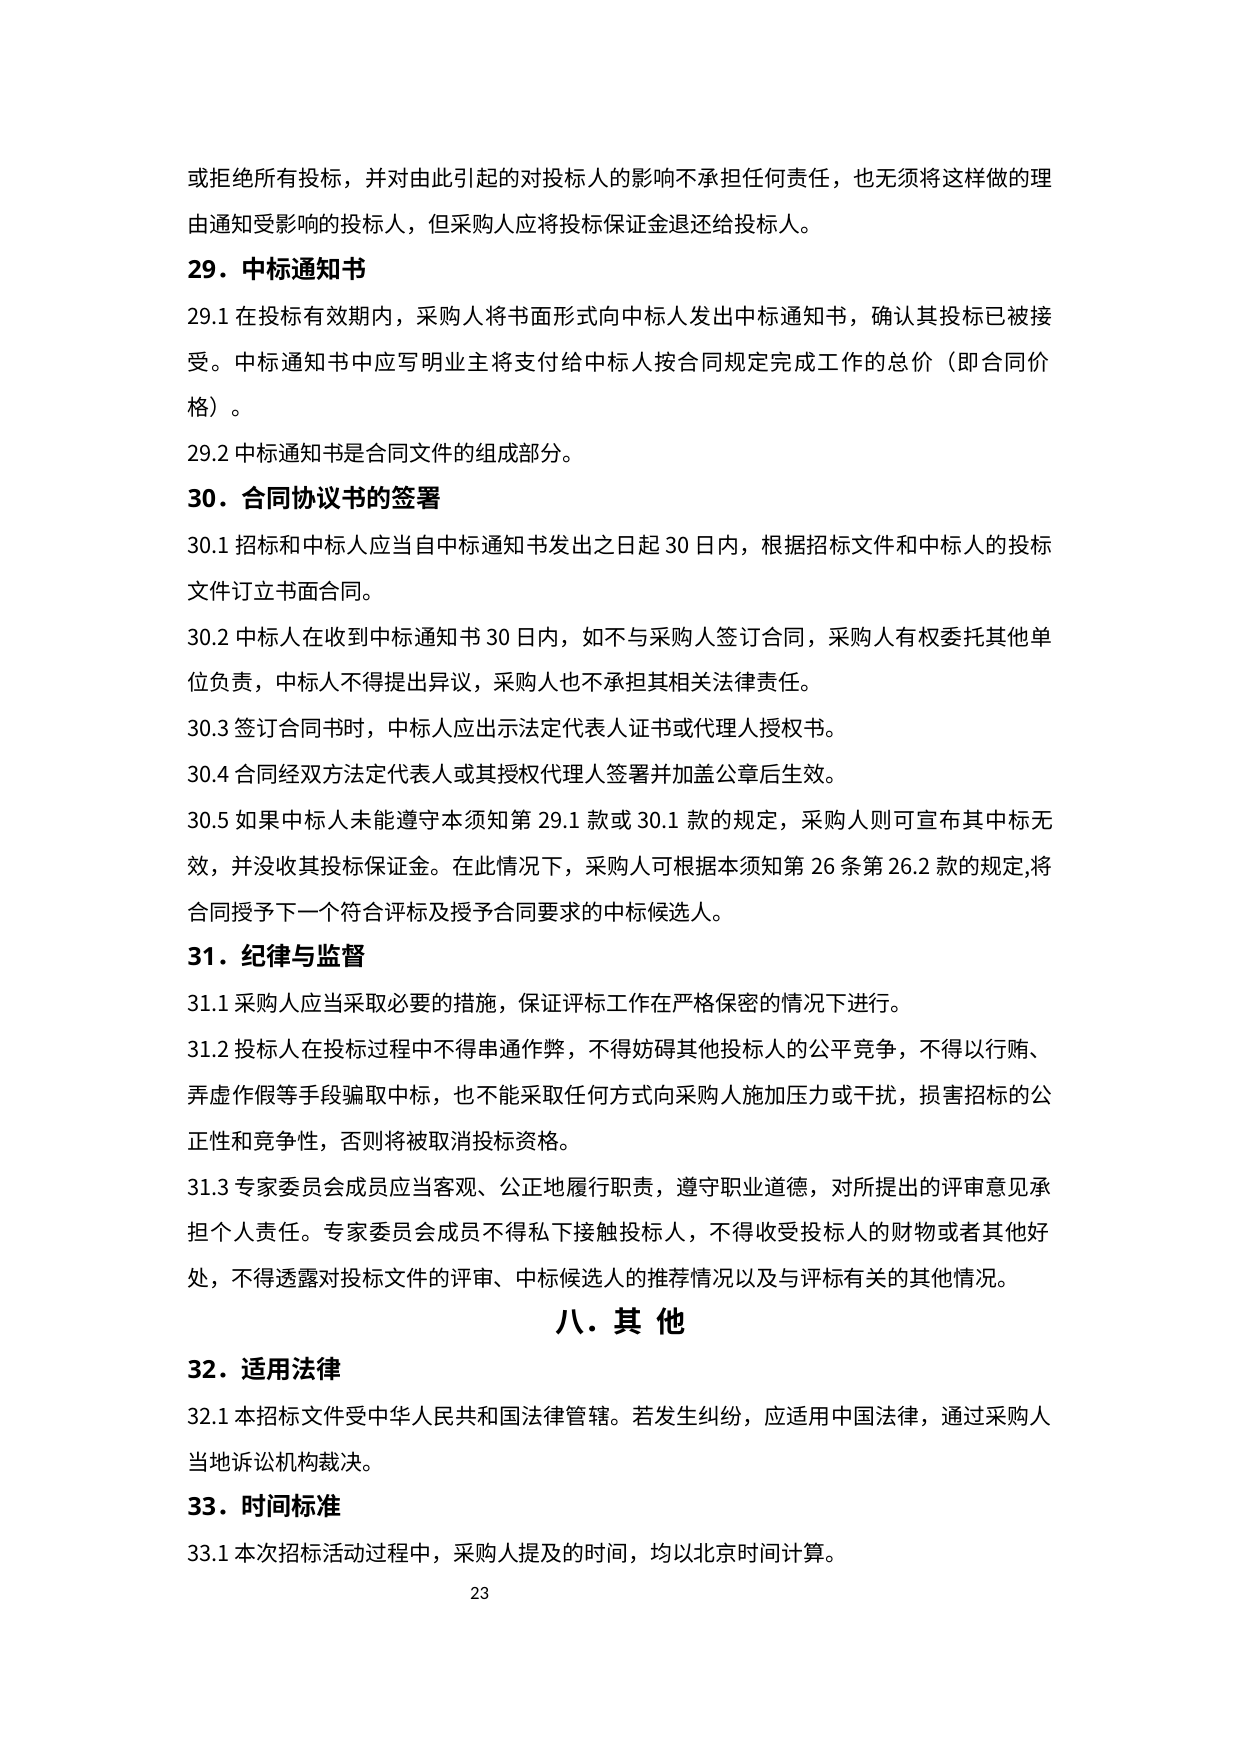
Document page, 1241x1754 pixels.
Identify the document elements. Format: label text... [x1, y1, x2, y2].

text 29.2中标通知书是合同文件的组成部分。 [187, 425, 1053, 471]
text 29.1在投标有效期内，采购人将书面形式向中标人发出中标通知书，确认其投标已被接受。中标通知书中应写明业主将支付给中标人按合同规定完成工作的总价（即合同价格）。 [187, 287, 1053, 425]
text 30．合同协议书的签署 [187, 471, 1053, 517]
text 30.2中标人在收到中标通知书30日内，如不与采购人签订合同，采购人有权委托其他单位负责，中标人不得提出异议，采购人也不承担其相关法律责任。 [187, 608, 1053, 700]
text 33．时间标准 [187, 1479, 1053, 1525]
text 30.3签订合同书时，中标人应出示法定代表人证书或代理人授权书。 [187, 700, 1053, 746]
text 29．中标通知书 [187, 242, 1053, 287]
text 32.1本招标文件受中华人民共和国法律管辖。若发生纠纷，应适用中国法律，通过采购人当地诉讼机构裁决。 [187, 1387, 1053, 1479]
text 32．适用法律 [187, 1342, 1053, 1387]
text 30.5如果中标人未能遵守本须知第29.1 款或30.1 款的规定，采购人则可宣布其中标无效，并没收其投标保证金。在此情况下，采购人可根据本须知第26条第26.2 款的规定,将合同授予下一个符合评标及授予合同要求的中标候选人。 [187, 792, 1053, 929]
text 31.2投标人在投标过程中不得串通作弊，不得妨碍其他投标人的公平竞争，不得以行贿、弄虚作假等手段骗取中标，也不能采取任何方式向采购人施加压力或干扰，损害招标的公正性和竞争性，否则将被取消投标资格。 [187, 1021, 1053, 1158]
text 31．纪律与监督 [187, 929, 1053, 975]
text 30.4合同经双方法定代表人或其授权代理人签署并加盖公章后生效。 [187, 746, 1053, 792]
text 31.3专家委员会成员应当客观、公正地履行职责，遵守职业道德，对所提出的评审意见承担个人责任。专家委员会成员不得私下接触投标人，不得收受投标人的财物或者其他好处，不得透露对投标文件的评审、中标候选人的推荐情况以及与评标有关的其他情况。 [187, 1158, 1053, 1296]
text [187, 150, 1053, 242]
text 33.1本次招标活动过程中，采购人提及的时间，均以北京时间计算。 [187, 1525, 1053, 1571]
text 30.1招标和中标人应当自中标通知书发出之日起30日内，根据招标文件和中标人的投标文件订立书面合同。 [187, 517, 1053, 608]
text 八．其 他 [187, 1296, 1053, 1342]
text 31.1采购人应当采取必要的措施，保证评标工作在严格保密的情况下进行。 [187, 975, 1053, 1021]
